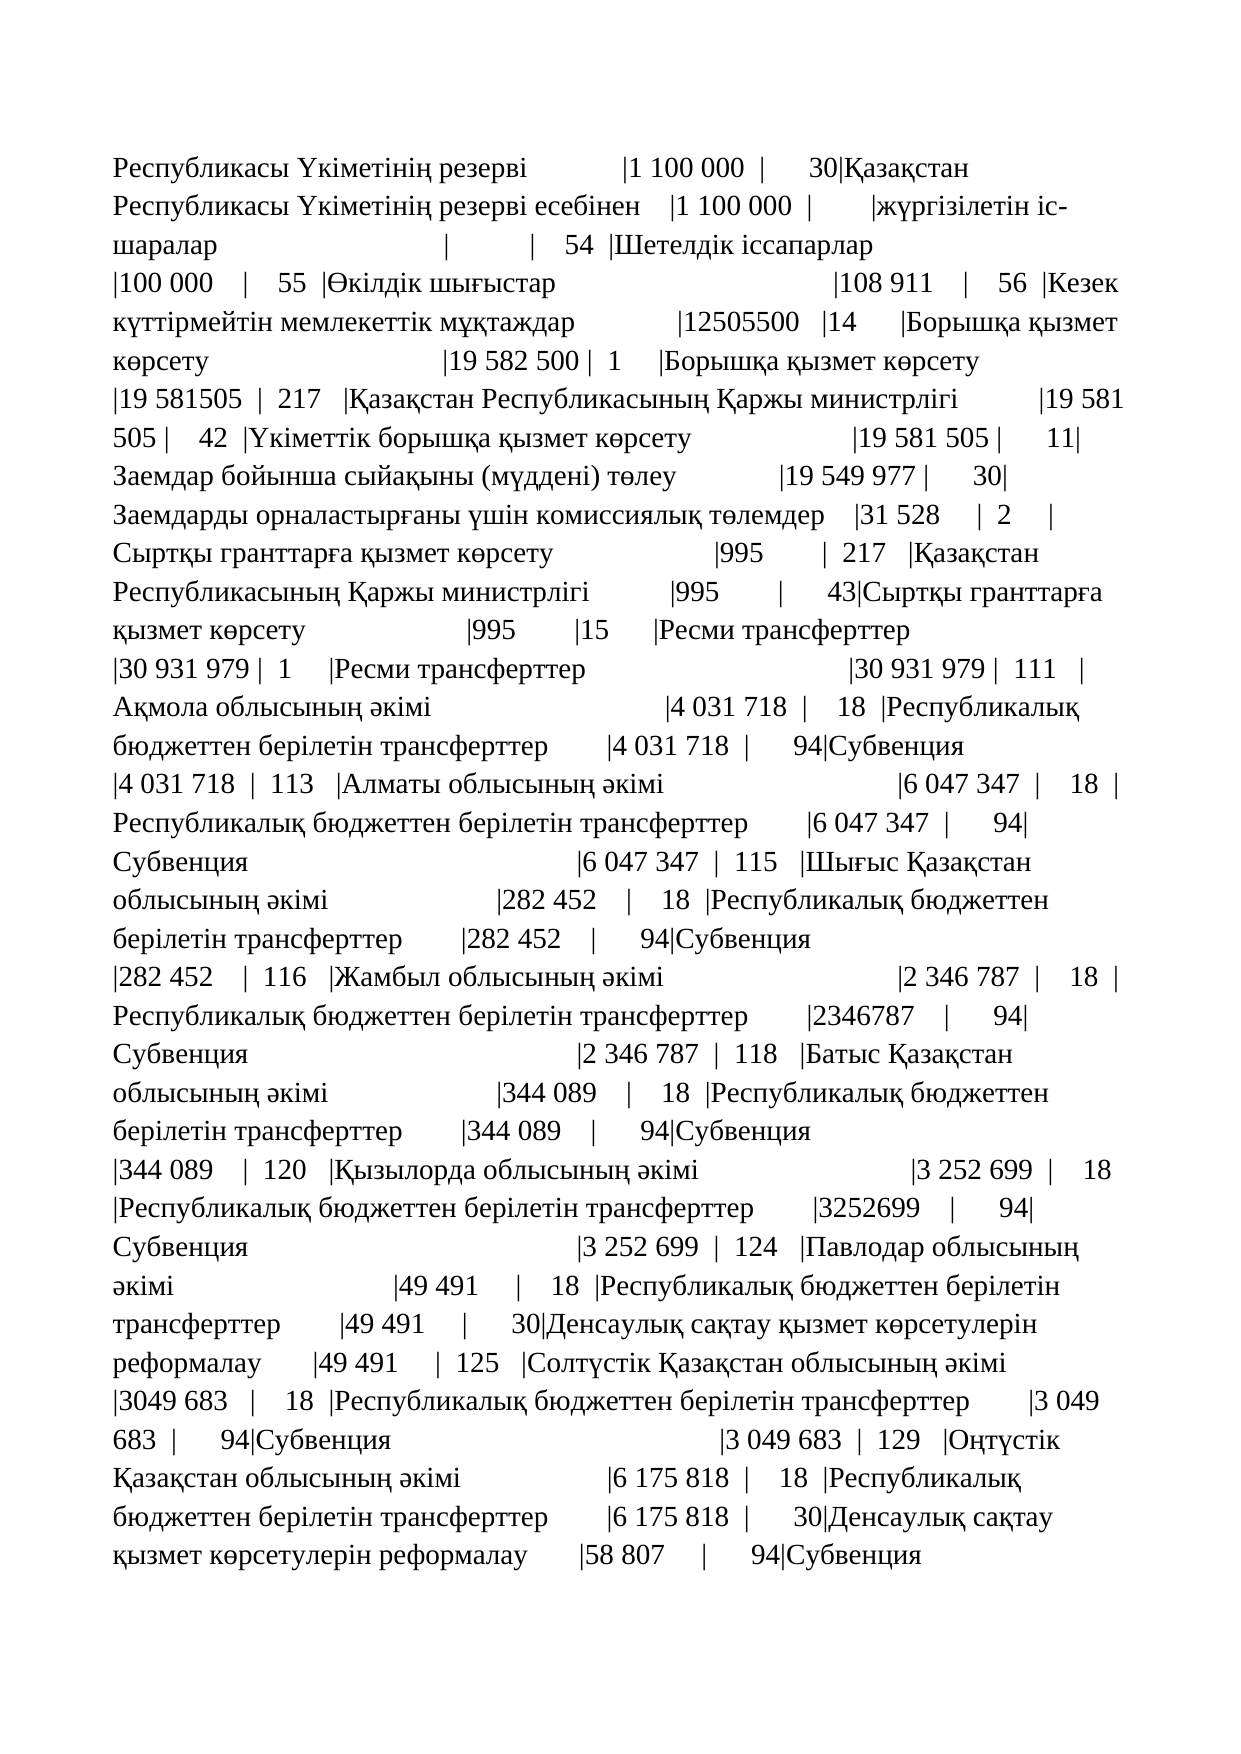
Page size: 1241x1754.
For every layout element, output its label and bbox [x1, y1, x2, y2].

text [112, 150, 1128, 1571]
